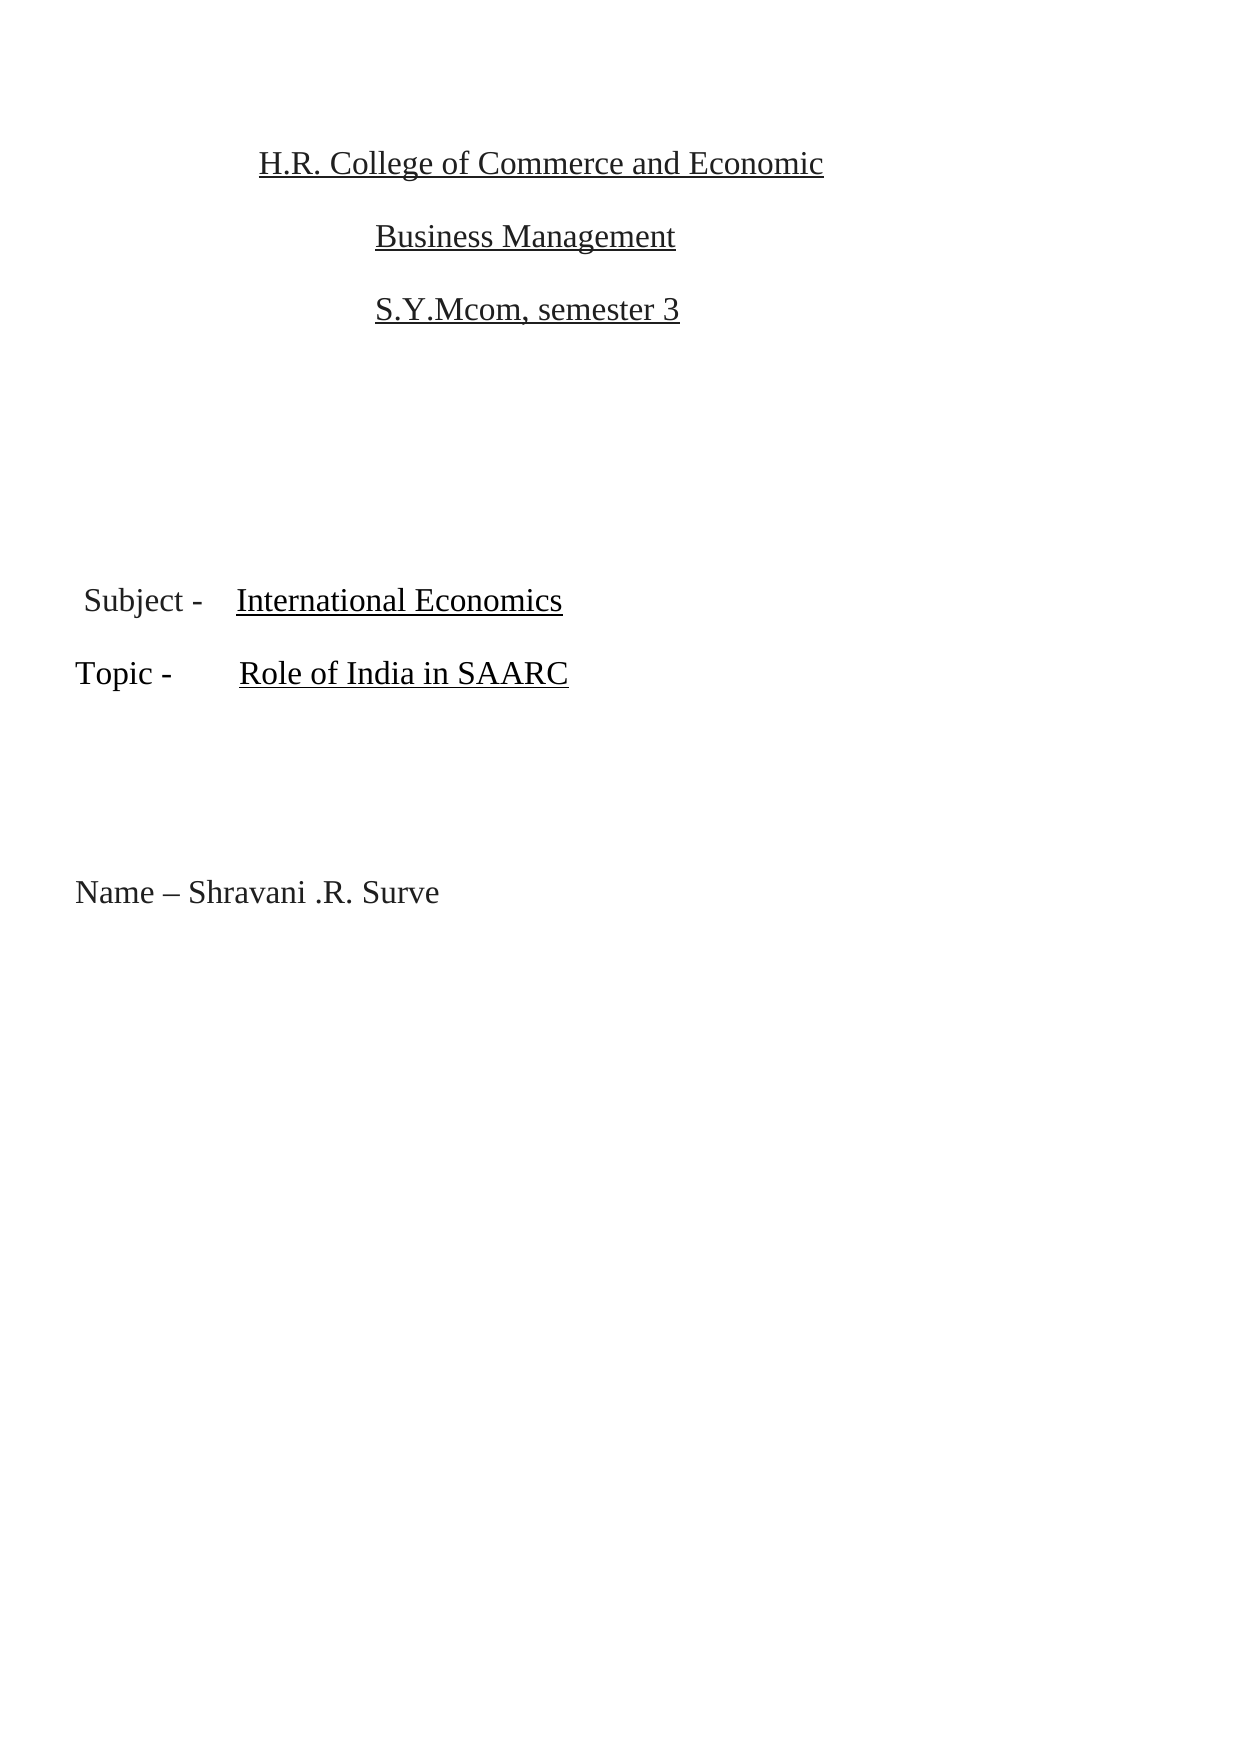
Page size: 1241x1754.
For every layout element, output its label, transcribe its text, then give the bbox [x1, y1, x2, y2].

text Name – Shravani .R. Surve [75, 854, 1165, 910]
text H.R. College of Commerce and Economic [75, 125, 1165, 181]
text Subject - International Economics [75, 562, 1165, 619]
text Topic - Role of India in SAARC [75, 635, 1165, 692]
text S.Y.Mcom, semester 3 [75, 271, 1165, 327]
text Business Management [75, 198, 1165, 254]
